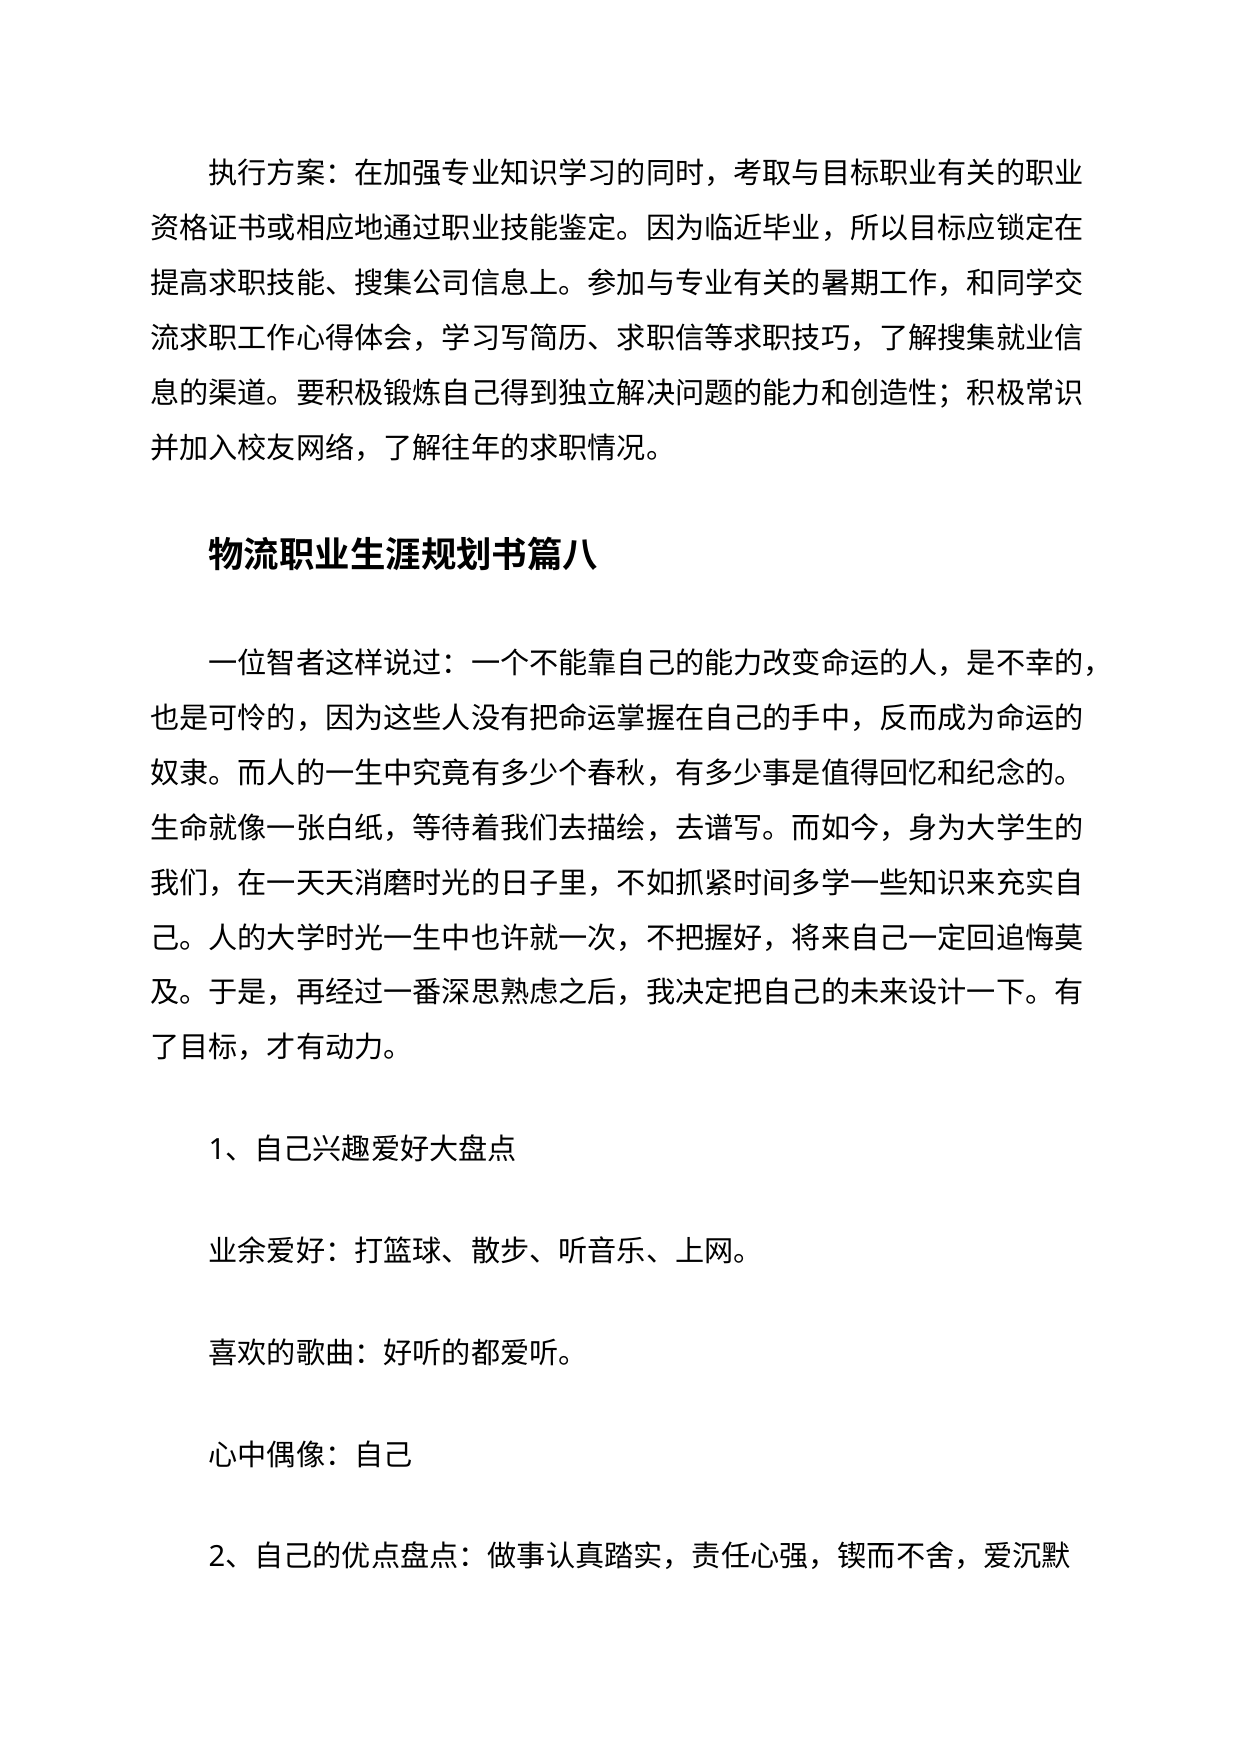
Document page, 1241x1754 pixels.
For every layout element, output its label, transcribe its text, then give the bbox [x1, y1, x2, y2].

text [150, 1533, 1090, 1575]
text 心中偶像：自己 [150, 1431, 1090, 1473]
text 一位智者这样说过：一个不能靠自己的能力改变命运的人，是不幸的，也是可怜的，因为这些人没有把命运掌握在自己的手中，反而成为命运的奴隶。而人的一生中究竟有多少个春秋，有多少事是值得回忆和纪念的。生命就像一张白纸，等待着我们去描绘，去谱写。而如今，身为大学生的我们，在一天天消磨时光的日子里，不如抓紧时间多学一些知识来充实自己。人的大学时光一生中也许就一次，不把握好，将来自己一定回追悔莫及。于是，再经过一番深思熟虑之后，我决定把自己的未来设计一下。有了目标，才有动力。 [150, 640, 1090, 1066]
text 物流职业生涯规划书篇八 [150, 526, 1090, 577]
text 业余爱好：打篮球、散步、听音乐、上网。 [150, 1228, 1090, 1270]
text 1、自己兴趣爱好大盘点 [150, 1126, 1090, 1168]
text 喜欢的歌曲：好听的都爱听。 [150, 1329, 1090, 1372]
text 执行方案：在加强专业知识学习的同时，考取与目标职业有关的职业资格证书或相应地通过职业技能鉴定。因为临近毕业，所以目标应锁定在提高求职技能、搜集公司信息上。参加与专业有关的暑期工作，和同学交流求职工作心得体会，学习写简历、求职信等求职技巧，了解搜集就业信息的渠道。要积极锻炼自己得到独立解决问题的能力和创造性；积极常识并加入校友网络，了解往年的求职情况。 [150, 150, 1090, 467]
